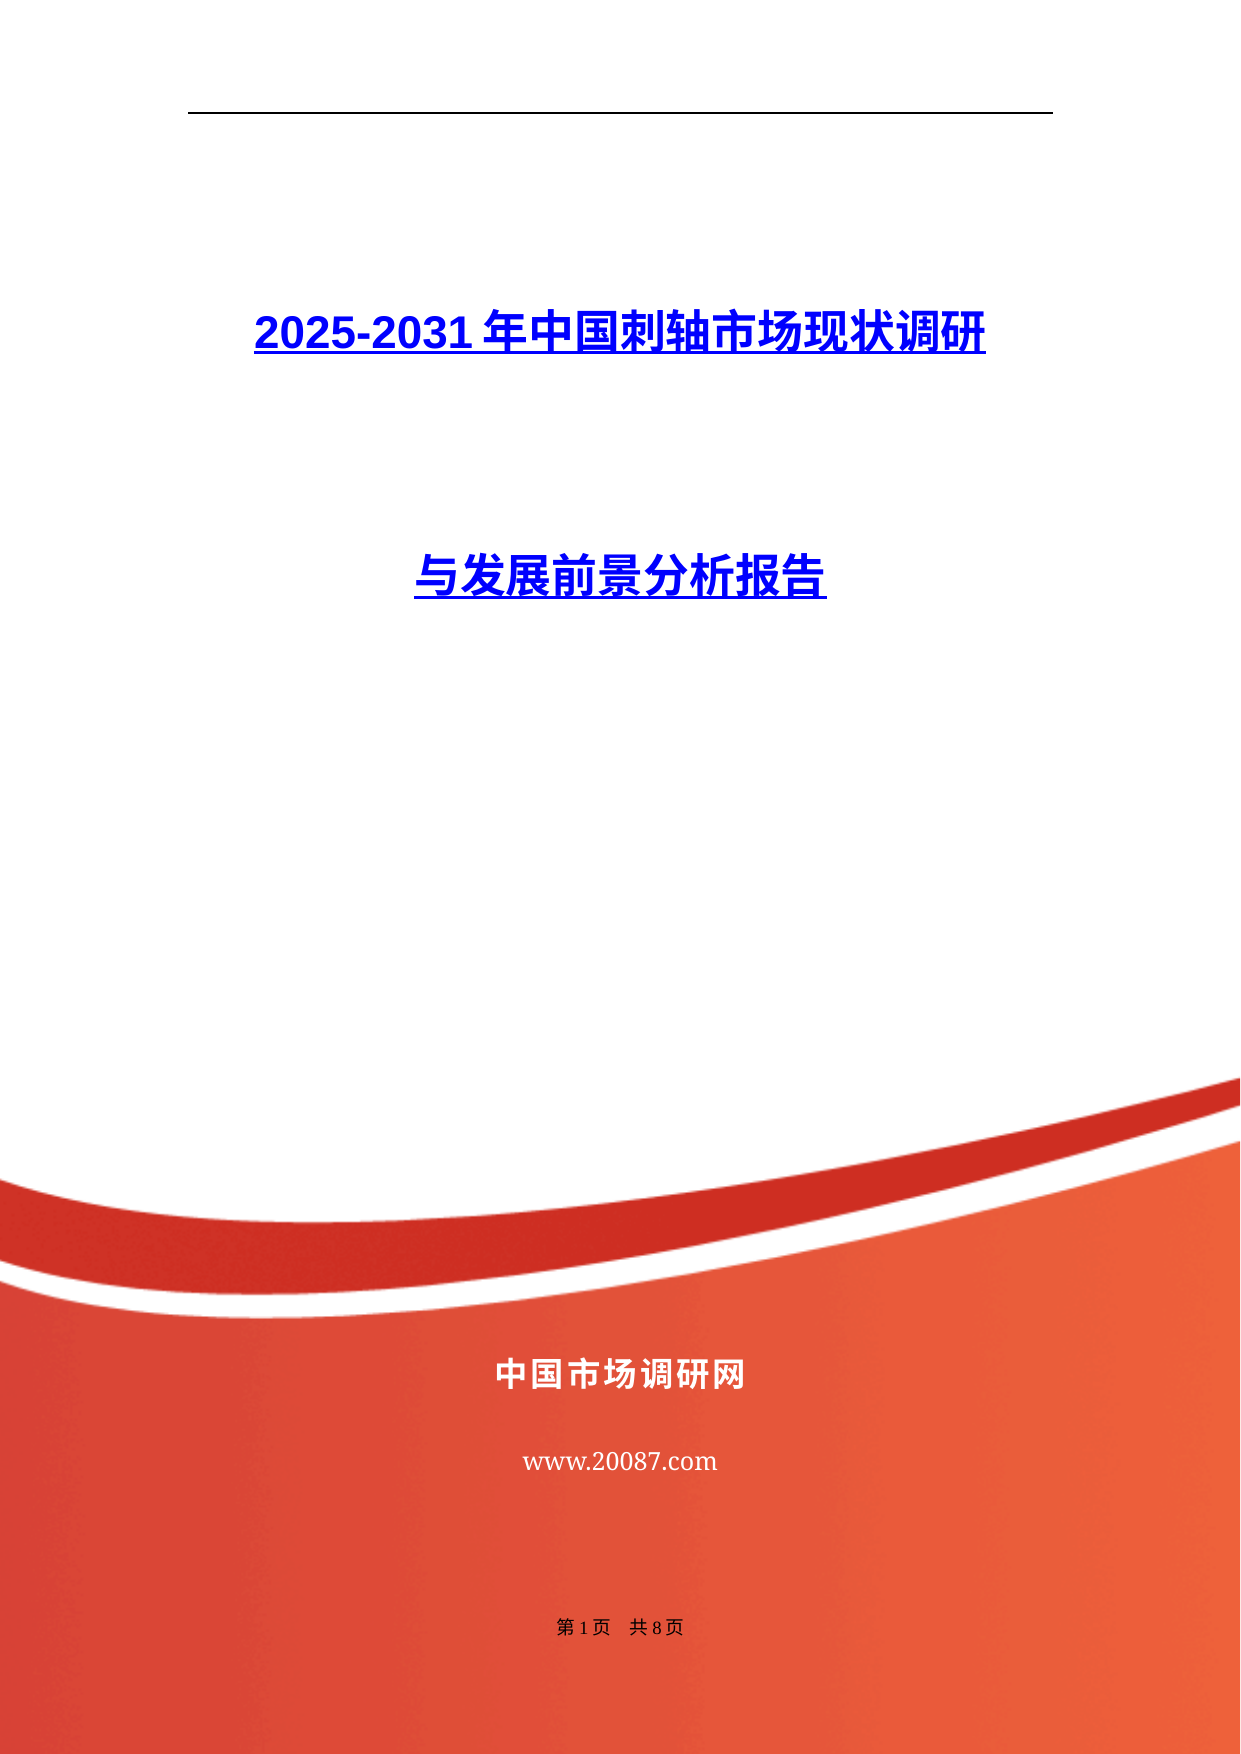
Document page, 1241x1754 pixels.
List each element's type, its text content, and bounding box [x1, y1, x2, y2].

table_header 2025-2031年中国刺轴市场现状调研与发展前景分析报告 [188, 207, 1053, 773]
text www.20087.com [187, 1428, 1053, 1493]
subtitle 中国市场调研网 [187, 1339, 1053, 1404]
picture [0, 1006, 1241, 1754]
